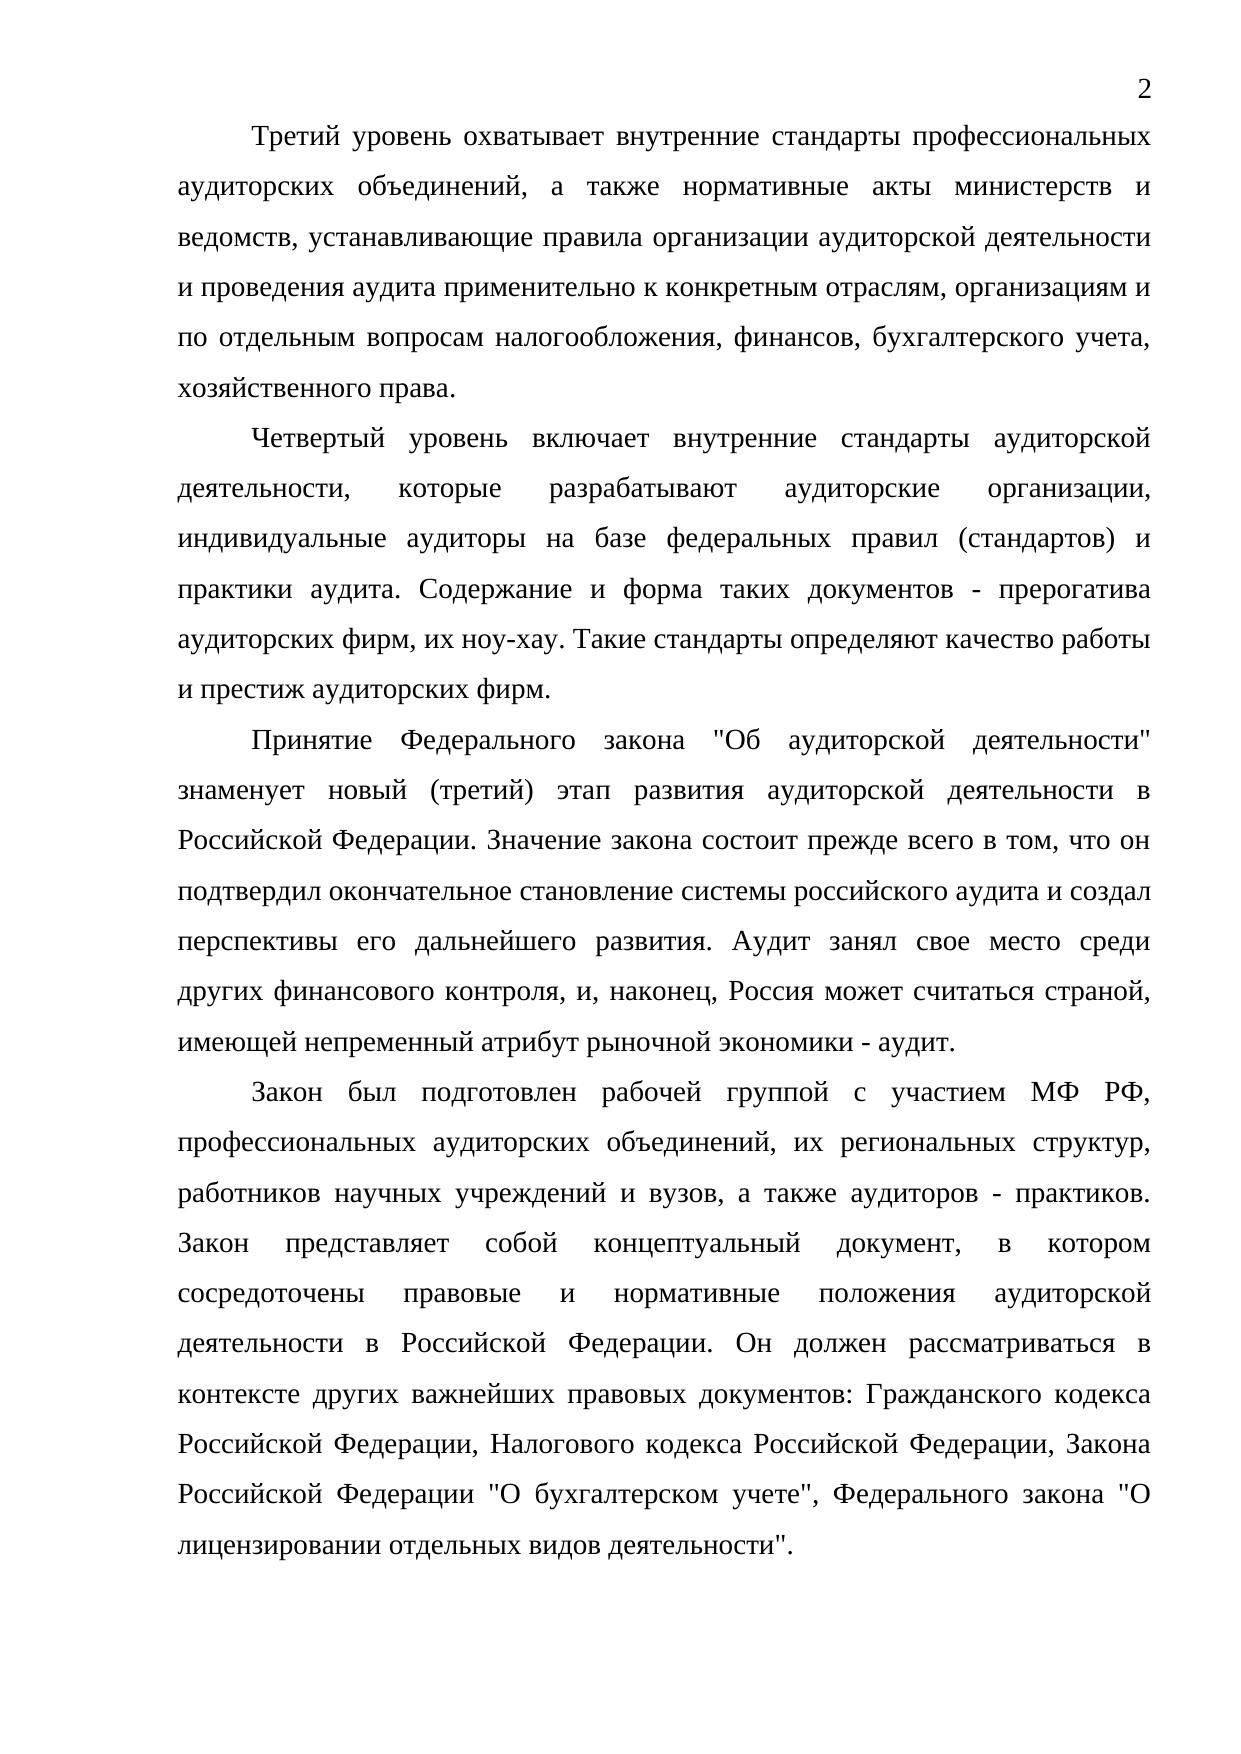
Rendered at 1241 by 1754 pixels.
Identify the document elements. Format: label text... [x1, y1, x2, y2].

text Закон был подготовлен рабочей группой с участием МФ РФ, профессиональных аудиторских объединений, их региональных структур, работников научных учреждений и вузов, а также аудиторов - практиков. Закон представляет собой концептуальный документ, в котором сосредоточены правовые и нормативные положения аудиторской деятельности в Российской Федерации. Он должен рассматриваться в контексте других важнейших правовых документов: Гражданского кодекса Российской Федерации, Налогового кодекса Российской Федерации, Закона Российской Федерации "О бухгалтерском учете", Федерального закона "О лицензировании отдельных видов деятельности". [177, 1074, 1152, 1560]
text Четвертый уровень включает внутренние стандарты аудиторской деятельности, которые разрабатывают аудиторские организации, индивидуальные аудиторы на базе федеральных правил (стандартов) и практики аудита. Содержание и форма таких документов - прерогатива аудиторских фирм, их ноу-хау. Такие стандарты определяют качество работы и престиж аудиторских фирм. [177, 420, 1152, 705]
text Третий уровень охватывает внутренние стандарты профессиональных аудиторских объединений, а также нормативные акты министерств и ведомств, устанавливающие правила организации аудиторской деятельности и проведения аудита применительно к конкретным отраслям, организациям и по отдельным вопросам налогообложения, финансов, бухгалтерского учета, хозяйственного права. [177, 118, 1152, 403]
text Принятие Федерального закона "Об аудиторской деятельности" знаменует новый (третий) этап развития аудиторской деятельности в Российской Федерации. Значение закона состоит прежде всего в том, что он подтвердил окончательное становление системы российского аудита и создал перспективы его дальнейшего развития. Аудит занял свое место среди других финансового контроля, и, наконец, Россия может считаться страной, имеющей непременный атрибут рыночной экономики - аудит. [177, 722, 1152, 1057]
